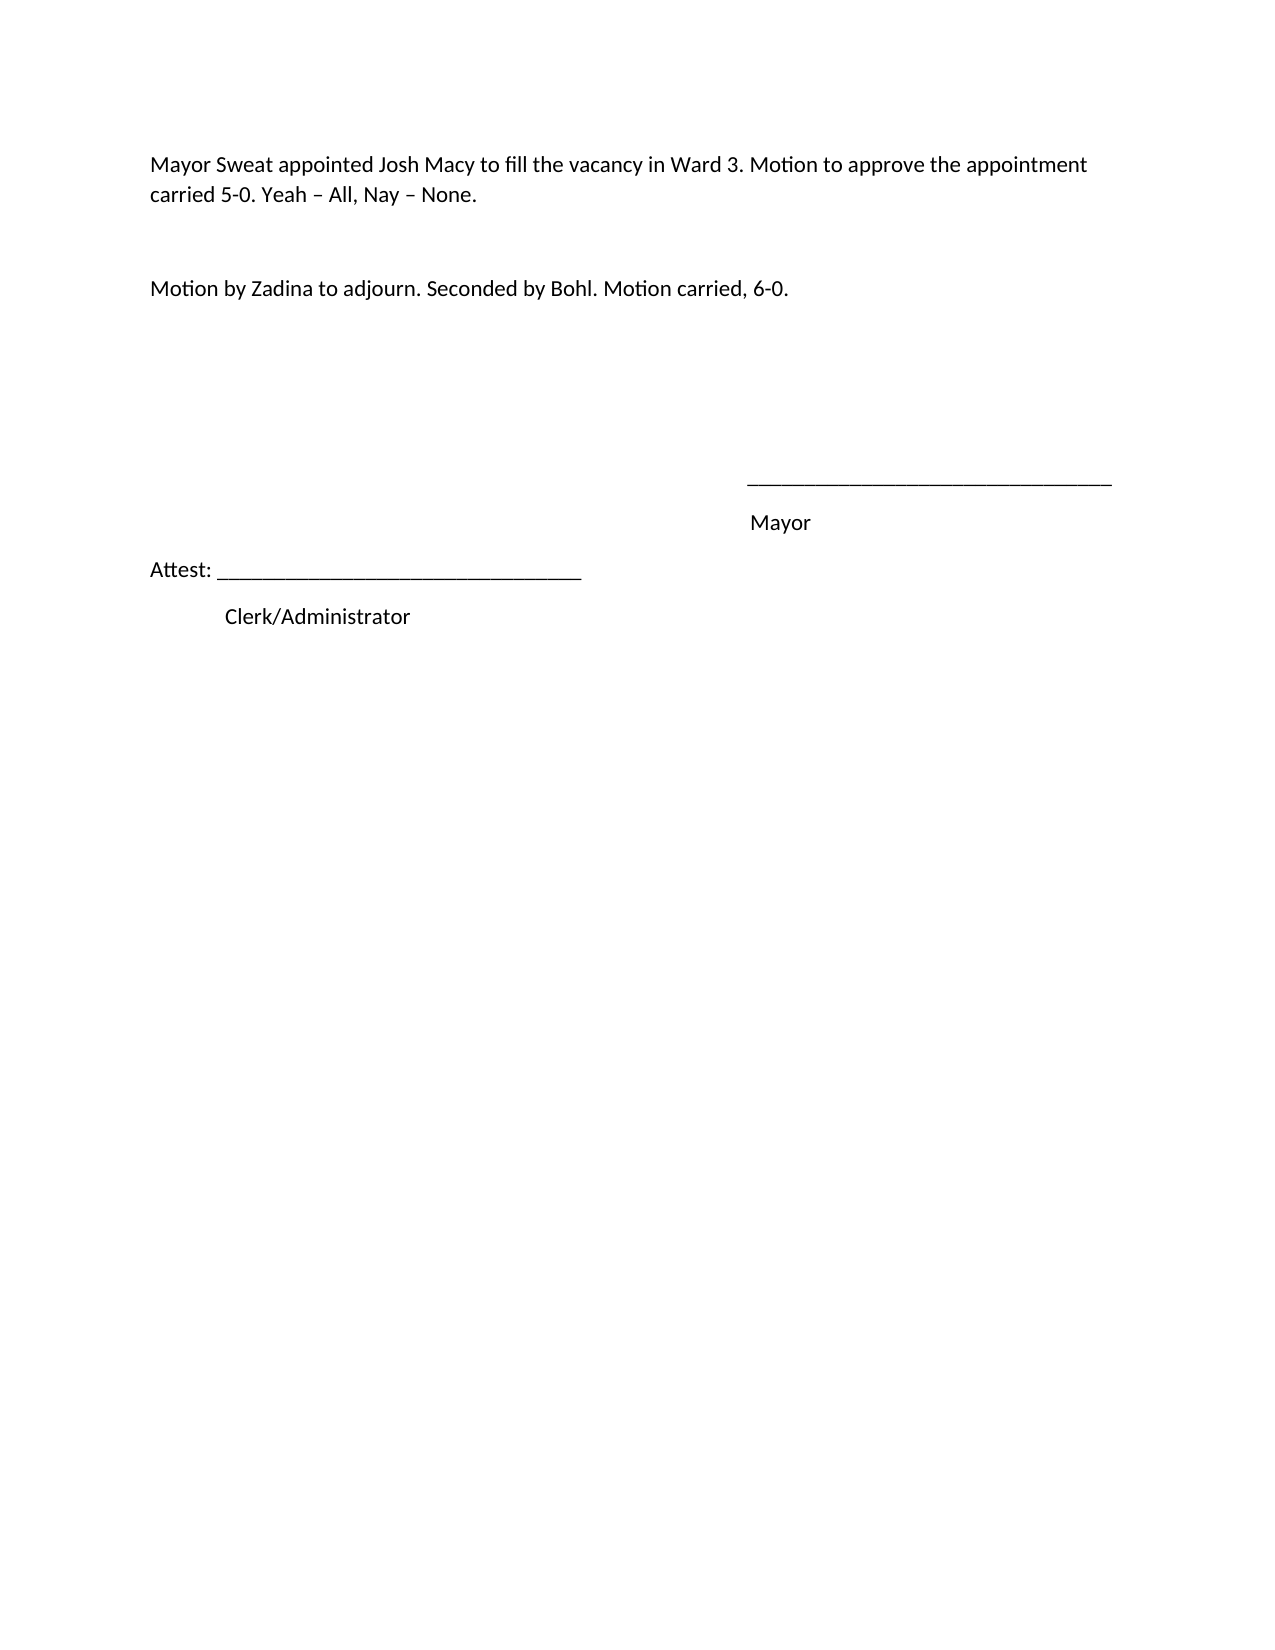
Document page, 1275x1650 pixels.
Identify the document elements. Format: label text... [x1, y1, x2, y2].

text Clerk/Administrator [150, 602, 1125, 630]
text Mayor [150, 508, 1125, 536]
text Mayor Sweat appointed Josh Macy to fill the vacancy in Ward 3. Motion to approve the appointment carried 5-0. Yeah – All, Nay – None. [150, 150, 1125, 208]
text ________________________________ [150, 461, 1125, 489]
text Motion by Zadina to adjourn. Seconded by Bohl. Motion carried, 6-0. [150, 274, 1125, 302]
text Attest: ________________________________ [150, 555, 1125, 583]
